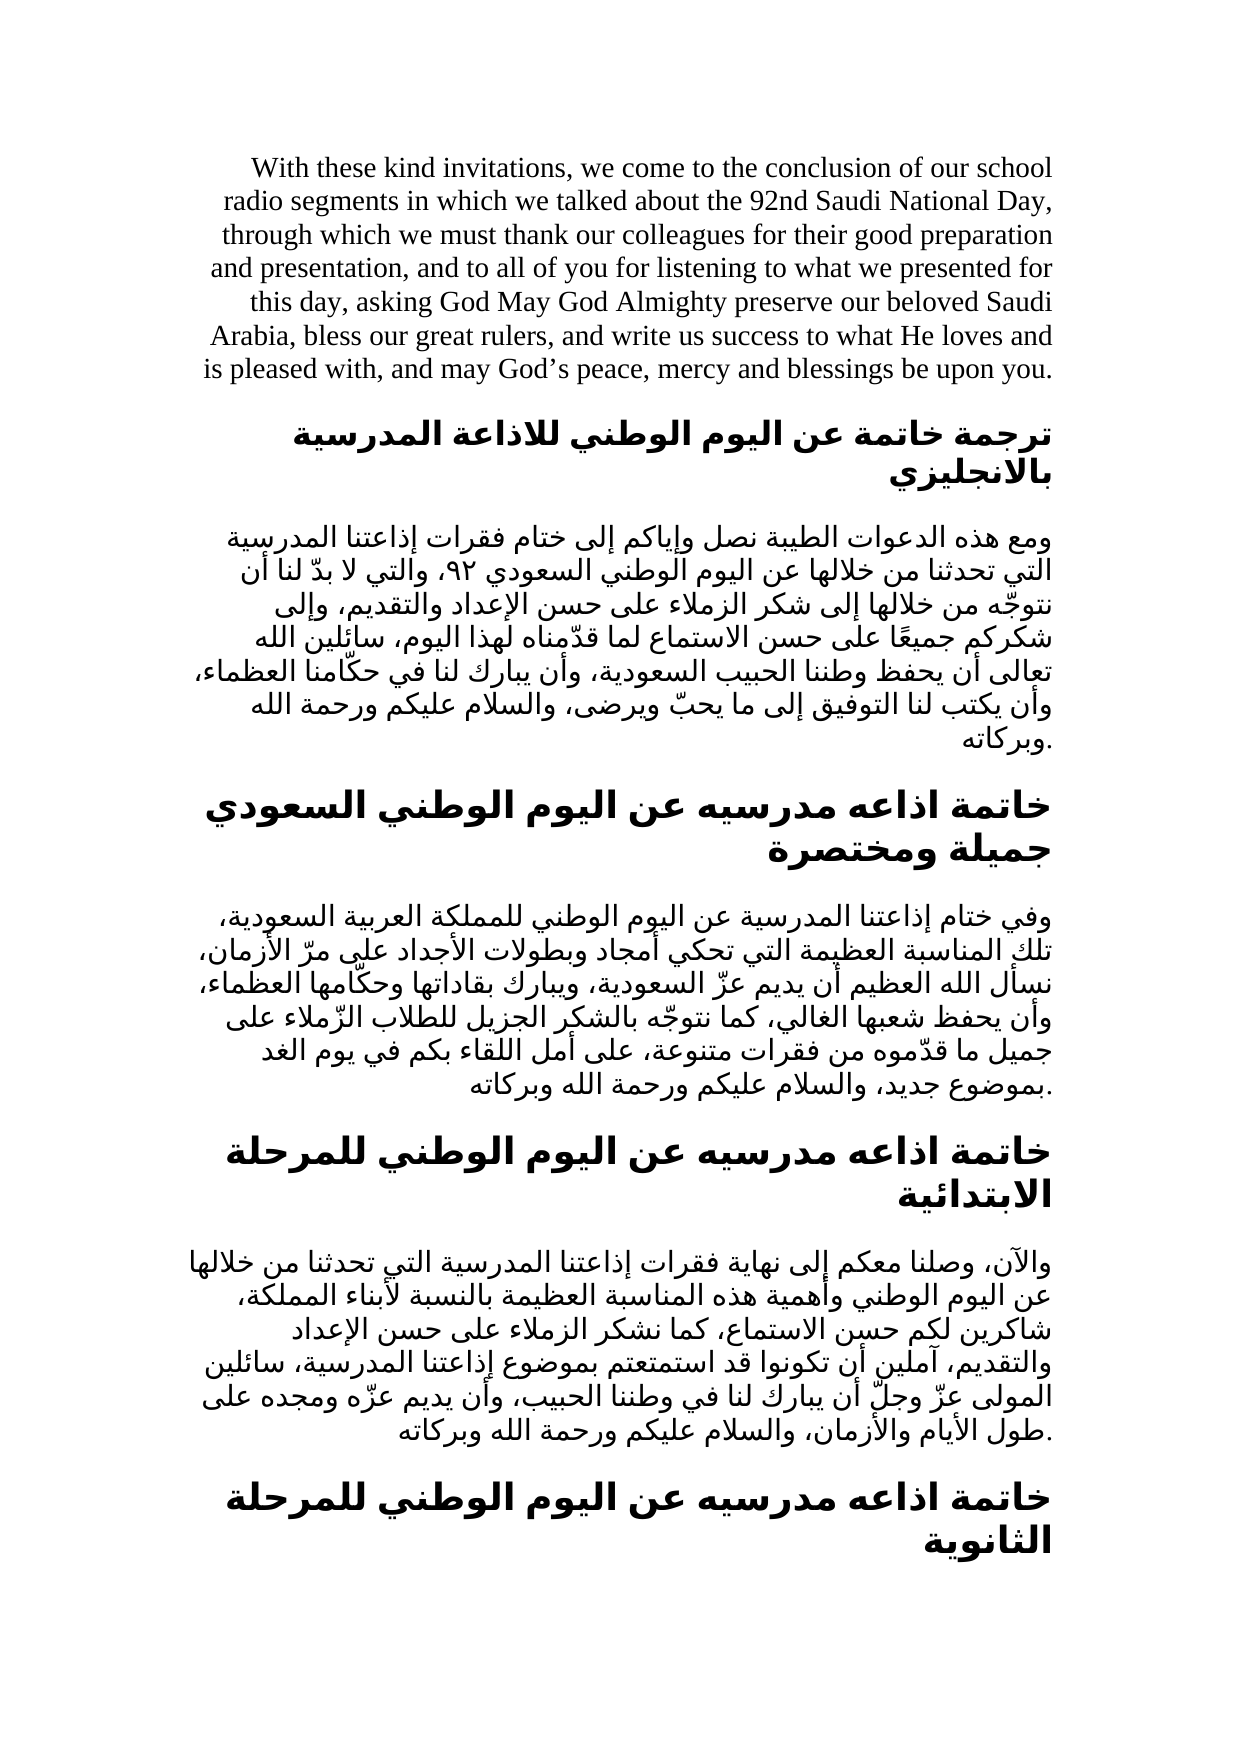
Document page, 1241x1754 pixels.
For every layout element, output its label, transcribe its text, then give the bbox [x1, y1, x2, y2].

text With these kind invitations, we come to the conclusion of our school radio segments in which we talked about the 92nd Saudi National Day, through which we must thank our colleagues for their good preparation and presentation, and to all of you for listening to what we presented for this day, asking God May God Almighty preserve our beloved Saudi Arabia, bless our great rulers, and write us success to what He loves and is pleased with, and may God’s peace, mercy and blessings be upon you. [187, 150, 1053, 385]
subtitle ترجمة خاتمة عن اليوم الوطني للاذاعة المدرسية بالانجليزي [187, 414, 1053, 491]
text ومع هذه الدعوات الطيبة نصل وإياكم إلى ختام فقرات إذاعتنا المدرسية التي تحدثنا من خلالها عن اليوم الوطني السعودي ٩٢، والتي لا بدّ لنا أن نتوجّه من خلالها إلى شكر الزملاء على حسن الإعداد والتقديم، وإلى شكركم جميعًا على حسن الاستماع لما قدّمناه لهذا اليوم، سائلين الله تعالى أن يحفظ وطننا الحبيب السعودية، وأن يبارك لنا في حكّامنا العظماء، وأن يكتب لنا التوفيق إلى ما يحبّ ويرضى، والسلام عليكم ورحمة الله وبركاته. [187, 520, 1053, 754]
subtitle خاتمة اذاعه مدرسيه عن اليوم الوطني للمرحلة الابتدائية [187, 1129, 1053, 1216]
text وفي ختام إذاعتنا المدرسية عن اليوم الوطني للمملكة العربية السعودية، تلك المناسبة العظيمة التي تحكي أمجاد وبطولات الأجداد على مرّ الأزمان، نسأل الله العظيم أن يديم عزّ السعودية، ويبارك بقاداتها وحكّامها العظماء، وأن يحفظ شعبها الغالي، كما نتوجّه بالشكر الجزيل للطلاب الزّملاء على جميل ما قدّموه من فقرات متنوعة، على أمل اللقاء بكم في يوم الغد بموضوع جديد، والسلام عليكم ورحمة الله وبركاته. [187, 899, 1053, 1100]
subtitle خاتمة اذاعه مدرسيه عن اليوم الوطني السعودي جميلة ومختصرة [187, 784, 1053, 870]
text والآن، وصلنا معكم إلى نهاية فقرات إذاعتنا المدرسية التي تحدثنا من خلالها عن اليوم الوطني وأهمية هذه المناسبة العظيمة بالنسبة لأبناء المملكة، شاكرين لكم حسن الاستماع، كما نشكر الزملاء على حسن الإعداد والتقديم، آملين أن تكونوا قد استمتعتم بموضوع إذاعتنا المدرسية، سائلين المولى عزّ وجلّ أن يبارك لنا في وطننا الحبيب، وأن يديم عزّه ومجده على طول الأيام والأزمان، والسلام عليكم ورحمة الله وبركاته. [187, 1245, 1053, 1446]
subtitle خاتمة اذاعه مدرسيه عن اليوم الوطني للمرحلة الثانوية [187, 1475, 1053, 1562]
